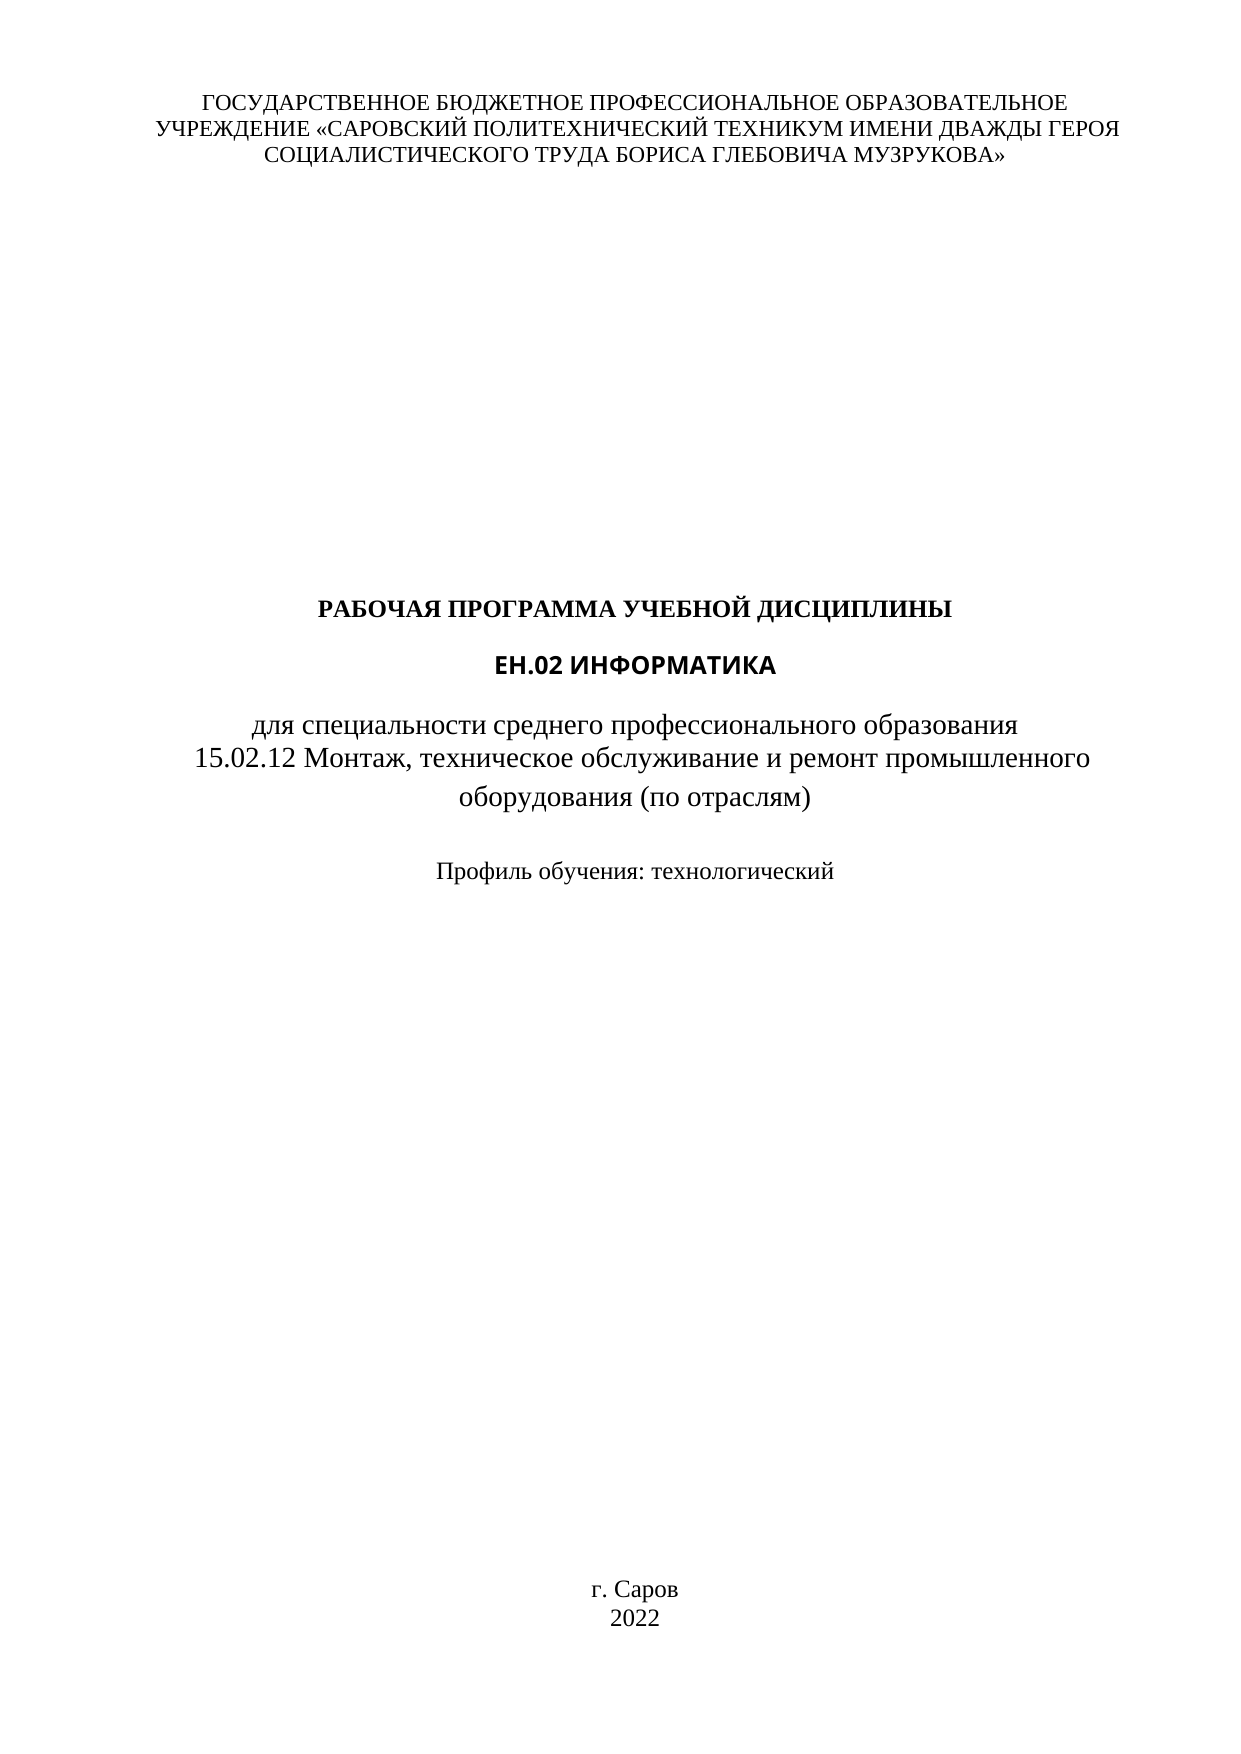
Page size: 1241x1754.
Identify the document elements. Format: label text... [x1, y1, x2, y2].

text Профиль обучения: технологический [118, 856, 1152, 885]
text ГОСУДАРСТВЕННОЕ БЮДЖЕТНОЕ ПРОФЕССИОНАЛЬНОЕ ОБРАЗОВАТЕЛЬНОЕ [118, 89, 1152, 115]
text г. Саров [118, 1574, 1152, 1603]
text 2022 [118, 1603, 1152, 1632]
text для специальности среднего профессионального образования [118, 707, 1152, 741]
text ЕН.02 Информатика [118, 648, 1152, 682]
text УЧРЕЖДЕНИЕ «САРОВСКИЙ ПОЛИТЕХНИЧЕСКИЙ ТЕХНИКУМ ИМЕНИ ДВАЖДЫ ГЕРОЯ СОЦИАЛИСТИЧЕСКОГО ТРУДА БОРИСА ГЛЕБОВИЧА МУЗРУКОВА» [118, 115, 1152, 168]
text РАБОЧАЯ ПРОГРАММА УЧЕБНОЙ ДИСЦИПЛИНЫ [118, 594, 1152, 623]
text 15.02.12 Монтаж, техническое обслуживание и ремонт промышленного оборудования (по отраслям) [118, 741, 1152, 813]
